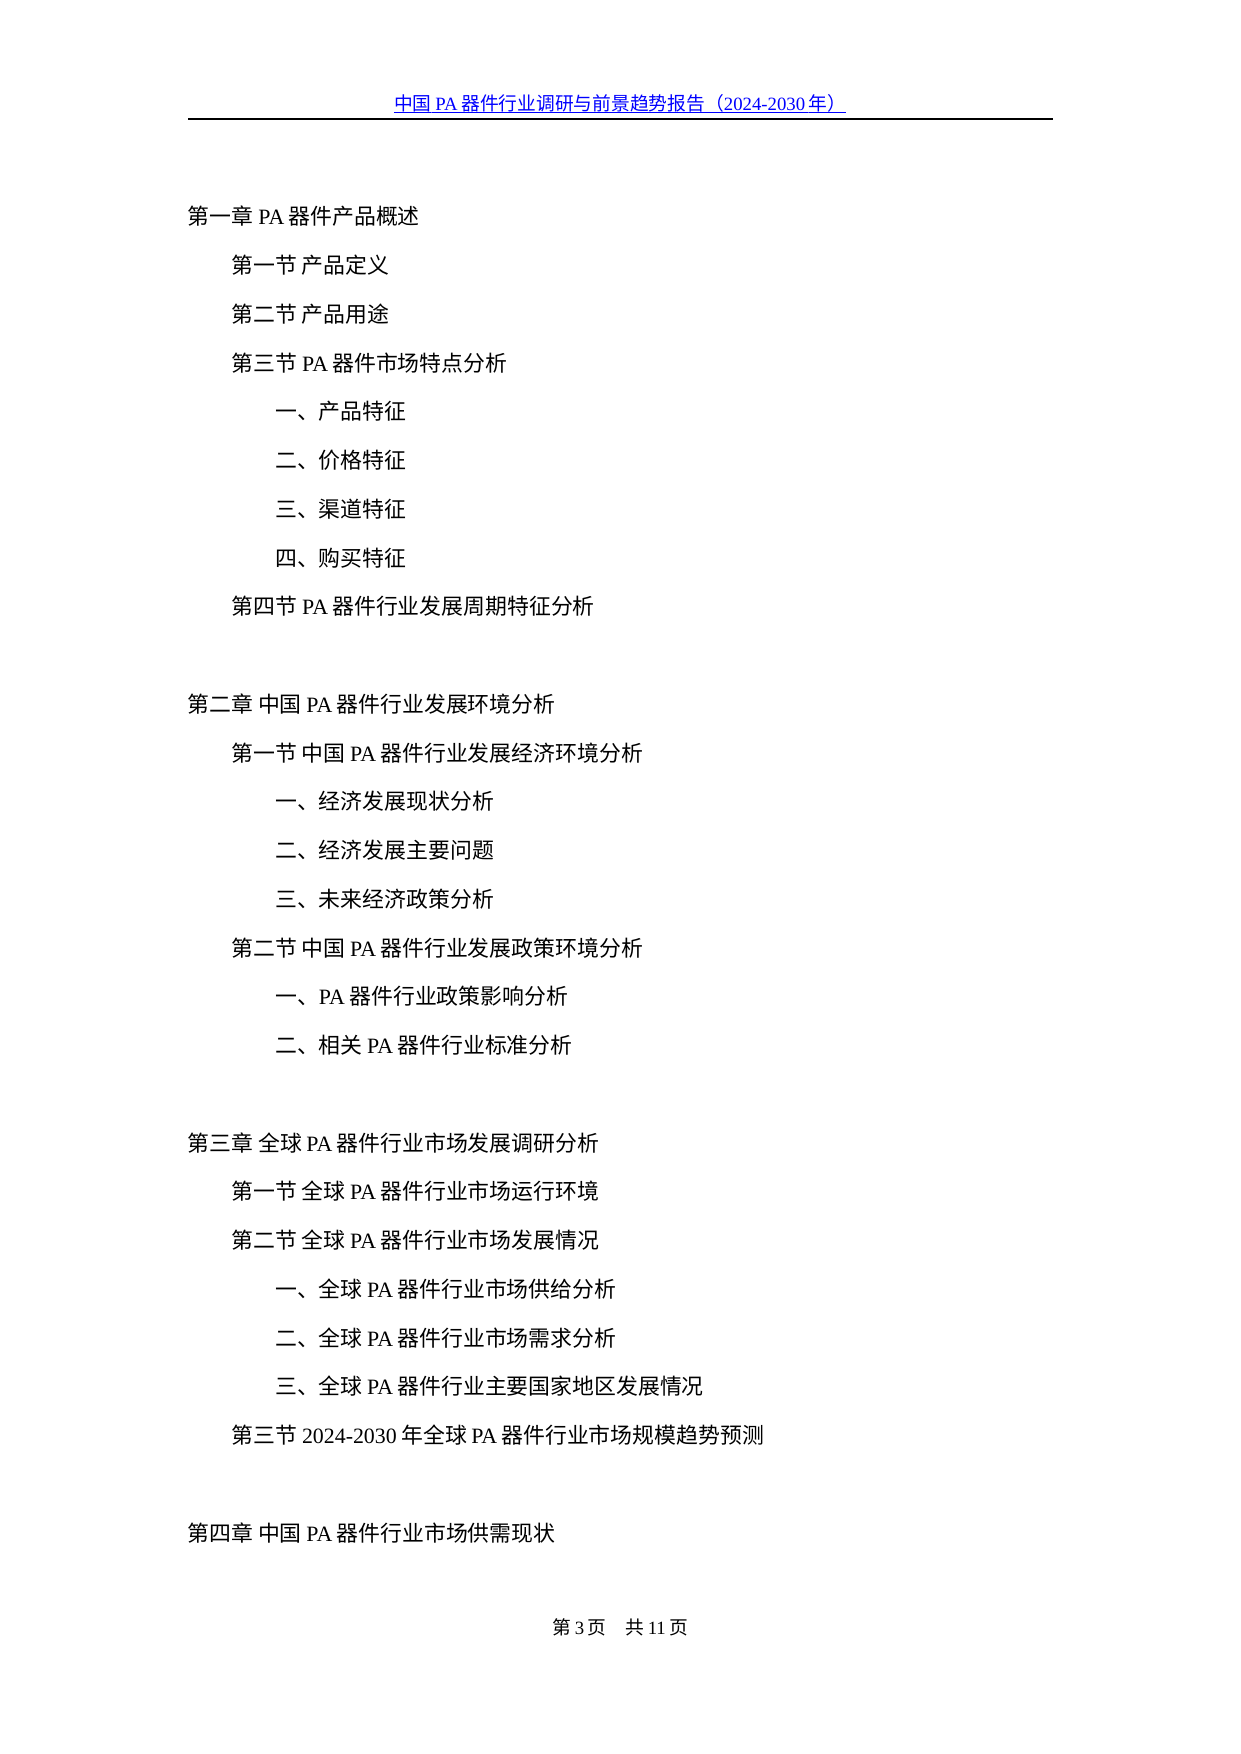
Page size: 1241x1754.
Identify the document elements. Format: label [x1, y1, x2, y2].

text [187, 150, 1053, 1548]
